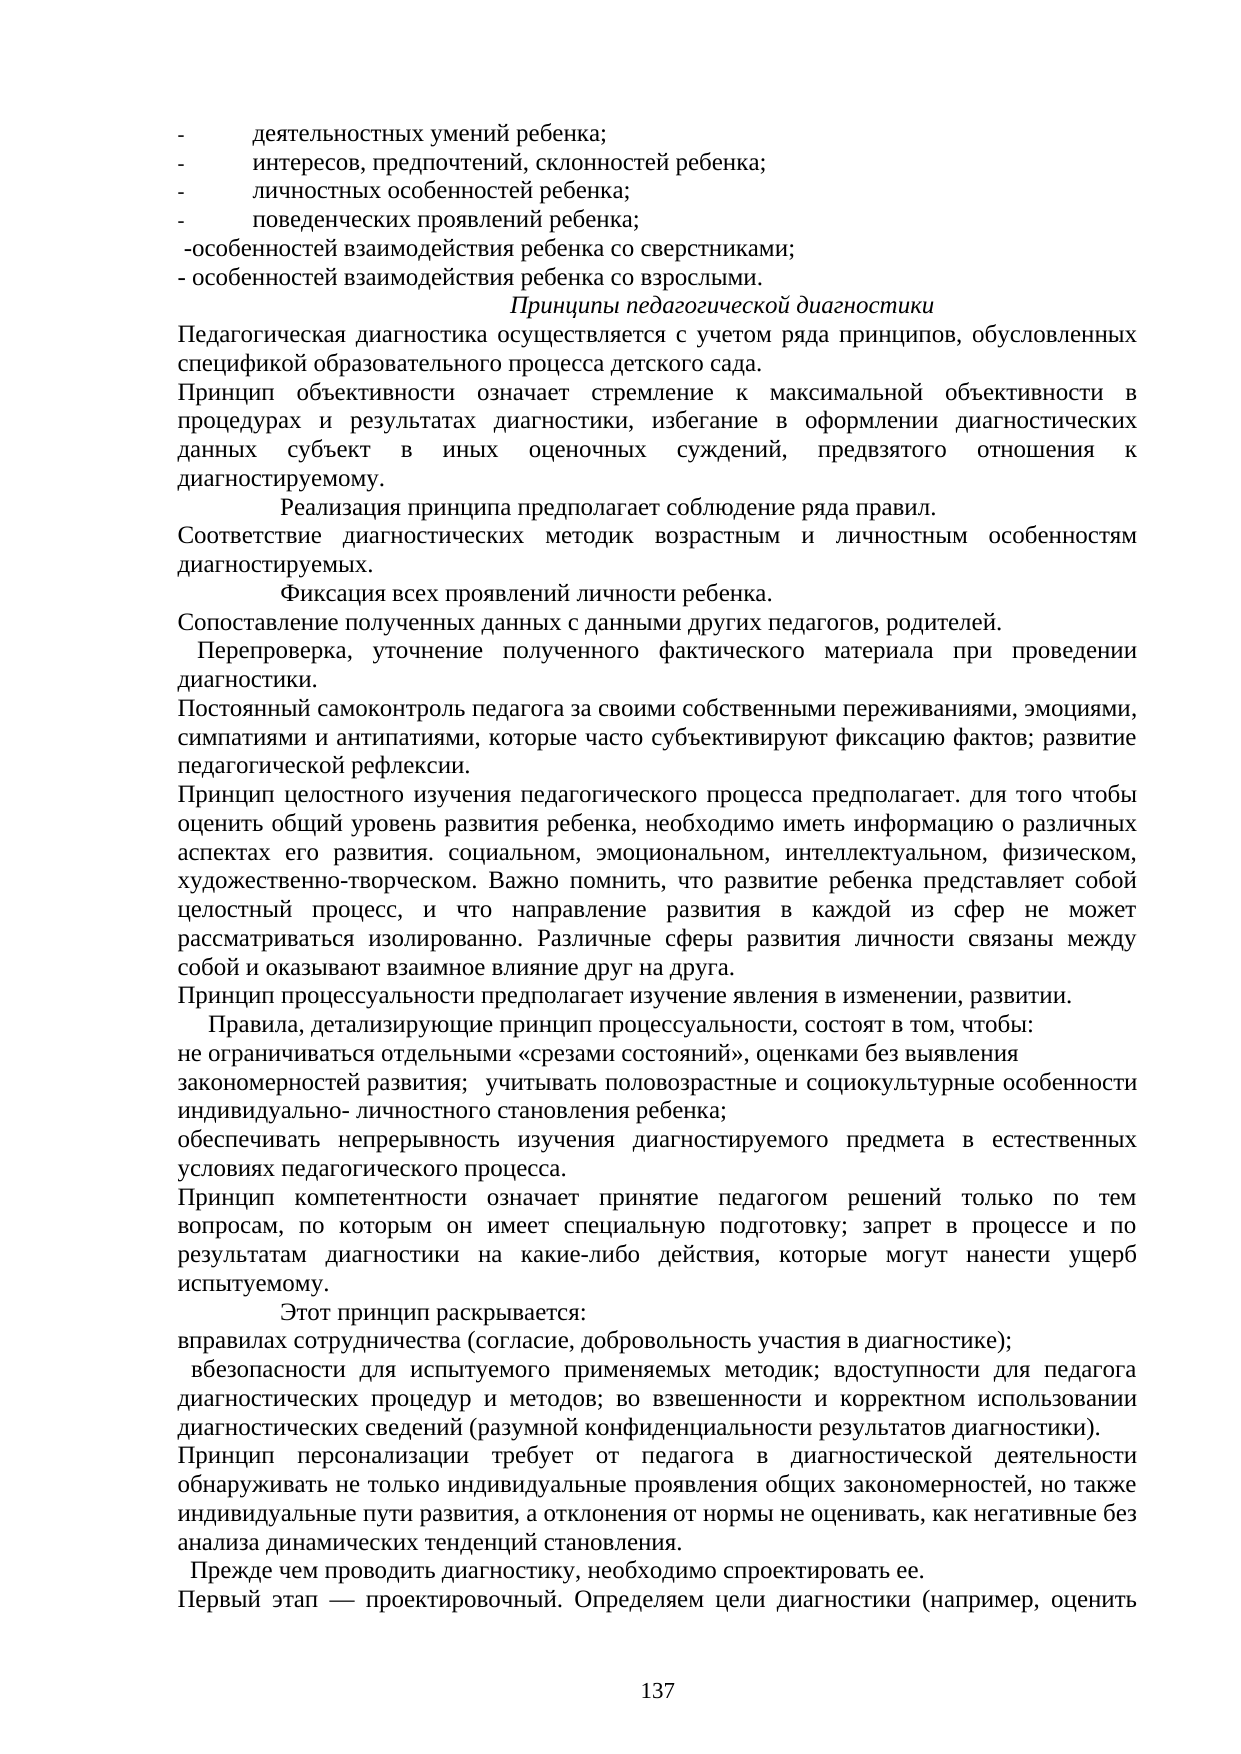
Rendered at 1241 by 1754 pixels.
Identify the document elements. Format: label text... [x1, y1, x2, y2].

text Постоянный самоконтроль педагога за своими собственными переживаниями, эмоциями, симпатиями и антипатиями, которые часто субъективируют фиксацию фактов; развитие педагогической рефлексии. [177, 693, 1138, 779]
text Принцип процессуальности предполагает изучение явления в изменении, развитии. [177, 981, 1138, 1009]
text вбезопасности для испытуемого применяемых методик; вдоступности для педагога диагностических процедур и методов; во взвешенности и корректном использовании диагностических сведений (разумной конфиденциальности результатов диагностики). [177, 1354, 1138, 1441]
text Принципы педагогической диагностики [177, 291, 1138, 319]
text Принцип объективности означает стремление к максимальной объективности в процедурах и результатах диагностики, избегание в оформлении диагностических данных субъект в иных оценочных суждений, предвзятого отношения к диагностируемому. [177, 377, 1138, 492]
text Перепроверка, уточнение полученного фактического материала при проведении диагностики. [177, 636, 1138, 693]
text Фиксация всех проявлений личности ребенка. [177, 578, 1138, 607]
text Реализация принципа предполагает соблюдение ряда правил. [177, 492, 1138, 521]
text обеспечивать непрерывность изучения диагностируемого предмета в естественных условиях педагогического процесса. [177, 1124, 1138, 1182]
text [177, 1584, 1138, 1613]
text вправилах сотрудничества (согласие, добровольность участия в диагностике); [177, 1326, 1138, 1354]
text Педагогическая диагностика осуществляется с учетом ряда принципов, обусловленных спецификой образовательного процесса детского сада. [177, 319, 1138, 377]
text Этот принцип раскрывается: [177, 1297, 1138, 1326]
text Прежде чем проводить диагностику, необходимо спроектировать ее. [177, 1556, 1138, 1584]
text закономерностей развития; учитывать половозрастные и социокультурные особенности индивидуально- личностного становления ребенка; [177, 1067, 1138, 1124]
text Принцип целостного изучения педагогического процесса предполагает. для того чтобы оценить общий уровень развития ребенка, необходимо иметь информацию о различных аспектах его развития. социальном, эмоциональном, интеллектуальном, физическом, художественно-творческом. Важно помнить, что развитие ребенка представляет собой целостный процесс, и что направление развития в каждой из сфер не может рассматриваться изолированно. Различные сферы развития личности связаны между собой и оказывают взаимное влияние друг на друга. [177, 779, 1138, 981]
list деятельностных умений ребенка; [177, 118, 1138, 147]
list интересов, предпочтений, склонностей ребенка; [177, 147, 1138, 176]
text Правила, детализирующие принцип процессуальности, состоят в том, чтобы: [177, 1009, 1138, 1038]
text Сопоставление полученных данных с данными других педагогов, родителей. [177, 607, 1138, 636]
text не ограничиваться отдельными «срезами состояний», оценками без выявления [177, 1038, 1138, 1067]
list личностных особенностей ребенка; [177, 176, 1138, 204]
text Соответствие диагностических методик возрастным и личностным особенностям диагностируемых. [177, 521, 1138, 578]
text Принцип персонализации требует от педагога в диагностической деятельности обнаруживать не только индивидуальные проявления общих закономерностей, но также индивидуальные пути развития, а отклонения от нормы не оценивать, как негативные без анализа динамических тенденций становления. [177, 1441, 1138, 1556]
text -особенностей взаимодействия ребенка со сверстниками; [177, 233, 1138, 262]
text - особенностей взаимодействия ребенка со взрослыми. [177, 262, 1138, 291]
text Принцип компетентности означает принятие педагогом решений только по тем вопросам, по которым он имеет специальную подготовку; запрет в процессе и по результатам диагностики на какие-либо действия, которые могут нанести ущерб испытуемому. [177, 1182, 1138, 1297]
list поведенческих проявлений ребенка; [177, 204, 1138, 233]
